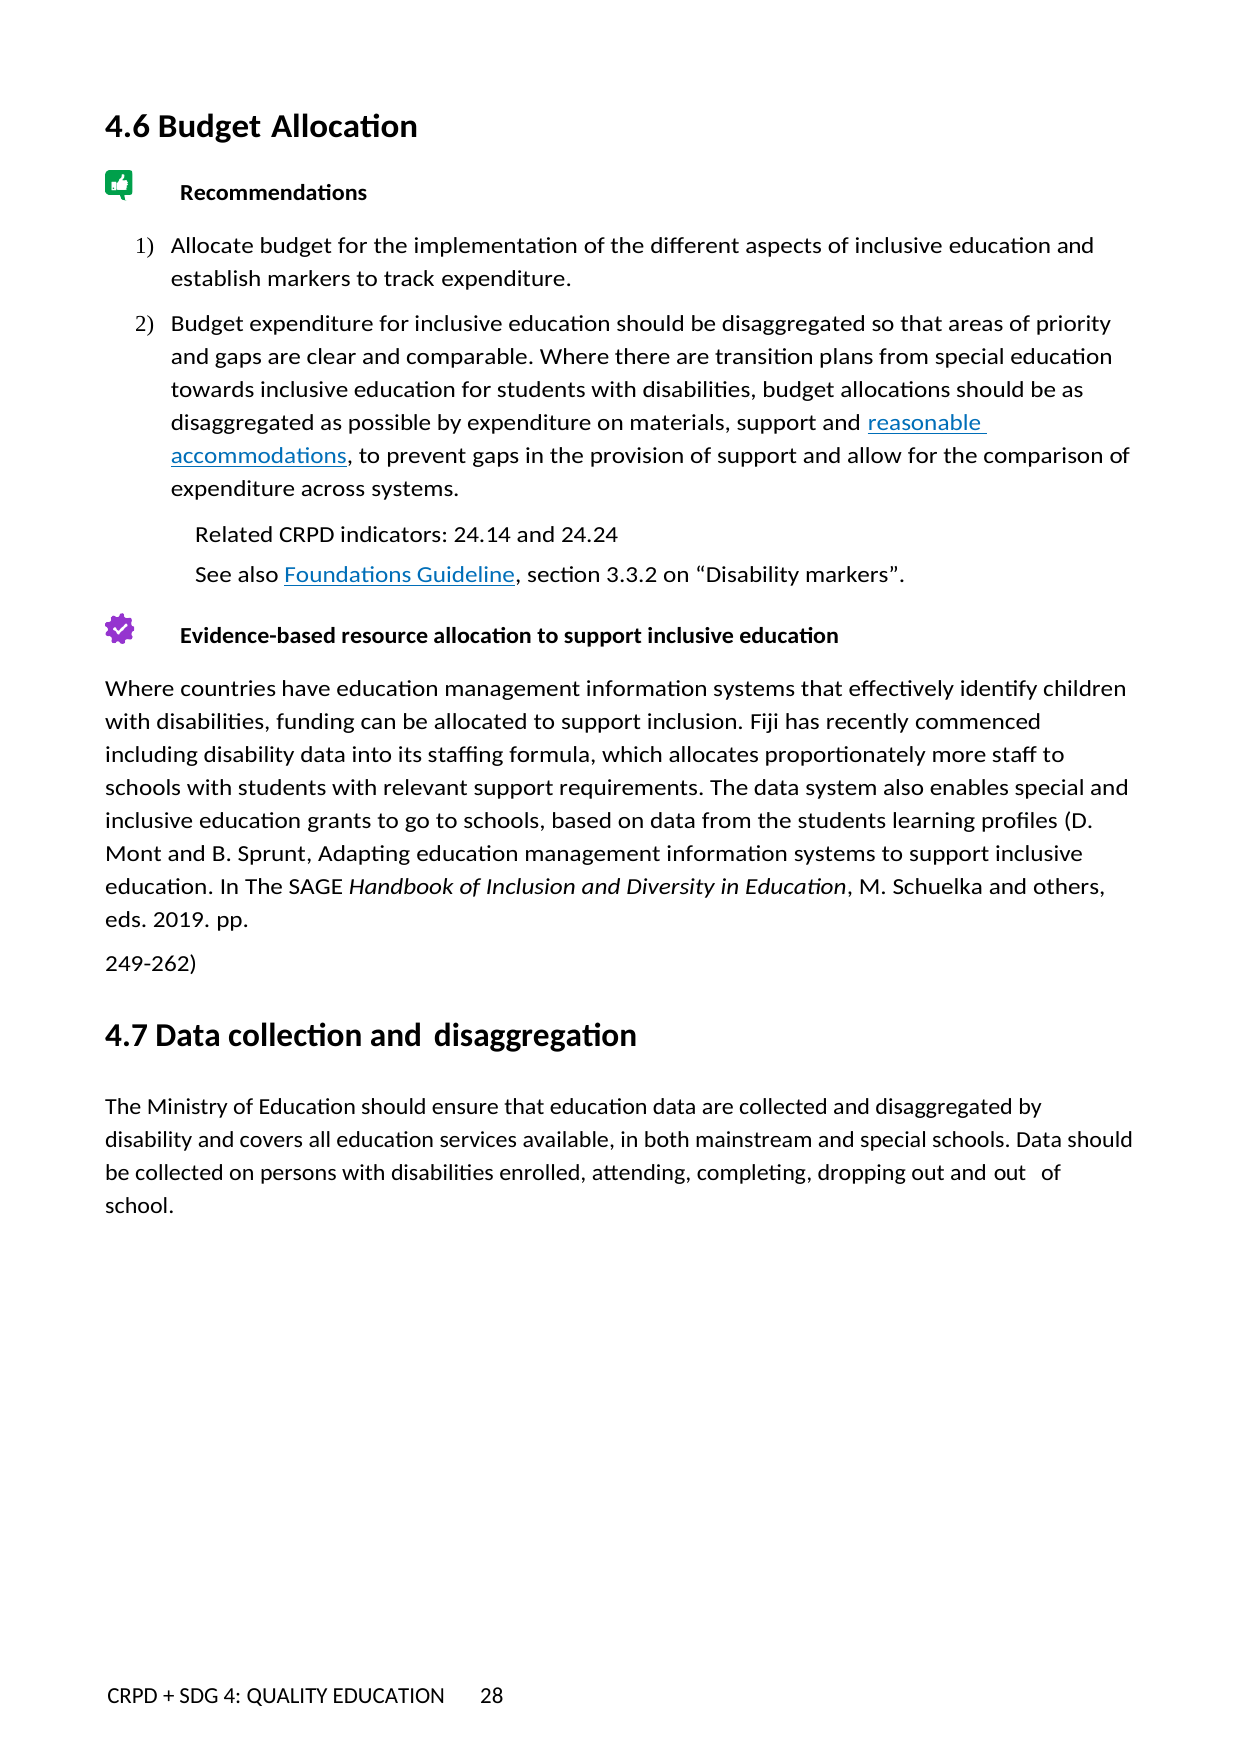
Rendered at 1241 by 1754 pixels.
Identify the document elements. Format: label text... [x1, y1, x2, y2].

text The Ministry of Education should ensure that education data are collected and disaggregated by disability and covers all education services available, in both mainstream and special schools. Data should be collected on persons with disabilities enrolled, attending, completing, dropping out and out of school. [105, 1092, 1135, 1219]
text Related CRPD indicators: 24.14 and 24.24 [195, 520, 1135, 548]
picture [105, 170, 133, 201]
subtitle 4.7 Data collection and disaggregation [105, 1014, 1135, 1054]
text Where countries have education management information systems that effectively identify children with disabilities, funding can be allocated to support inclusion. Fiji has recently commenced including disability data into its staffing formula, which allocates proportionately more staff to schools with students with relevant support requirements. The data system also enables special and inclusive education grants to go to schools, based on data from the students learning profiles (D. Mont and B. Sprunt, Adapting education management information systems to support inclusive education. In The SAGE Handbook of Inclusion and Diversity in Education, M. Schuelka and others, eds. 2019. pp. [105, 674, 1135, 933]
text 249-262) [105, 951, 1135, 976]
list Allocate budget for the implementation of the different aspects of inclusive education and establish markers to track expenditure. [135, 231, 1135, 292]
picture [105, 613, 135, 644]
list Budget expenditure for inclusive education should be disaggregated so that areas of priority and gaps are clear and comparable. Where there are transition plans from special education towards inclusive education for students with disabilities, budget allocations should be as disaggregated as possible by expenditure on materials, support and reasonable accommodations, to prevent gaps in the provision of support and allow for the comparison of expenditure across systems. [135, 309, 1135, 503]
subtitle 4.6 Budget Allocation [105, 105, 1135, 146]
text Evidence-based resource allocation to support inclusive education [105, 614, 1135, 649]
text See also Foundations Guideline, section 3.3.2 on “Disability markers”. [195, 561, 1135, 589]
text Recommendations [105, 171, 1135, 206]
